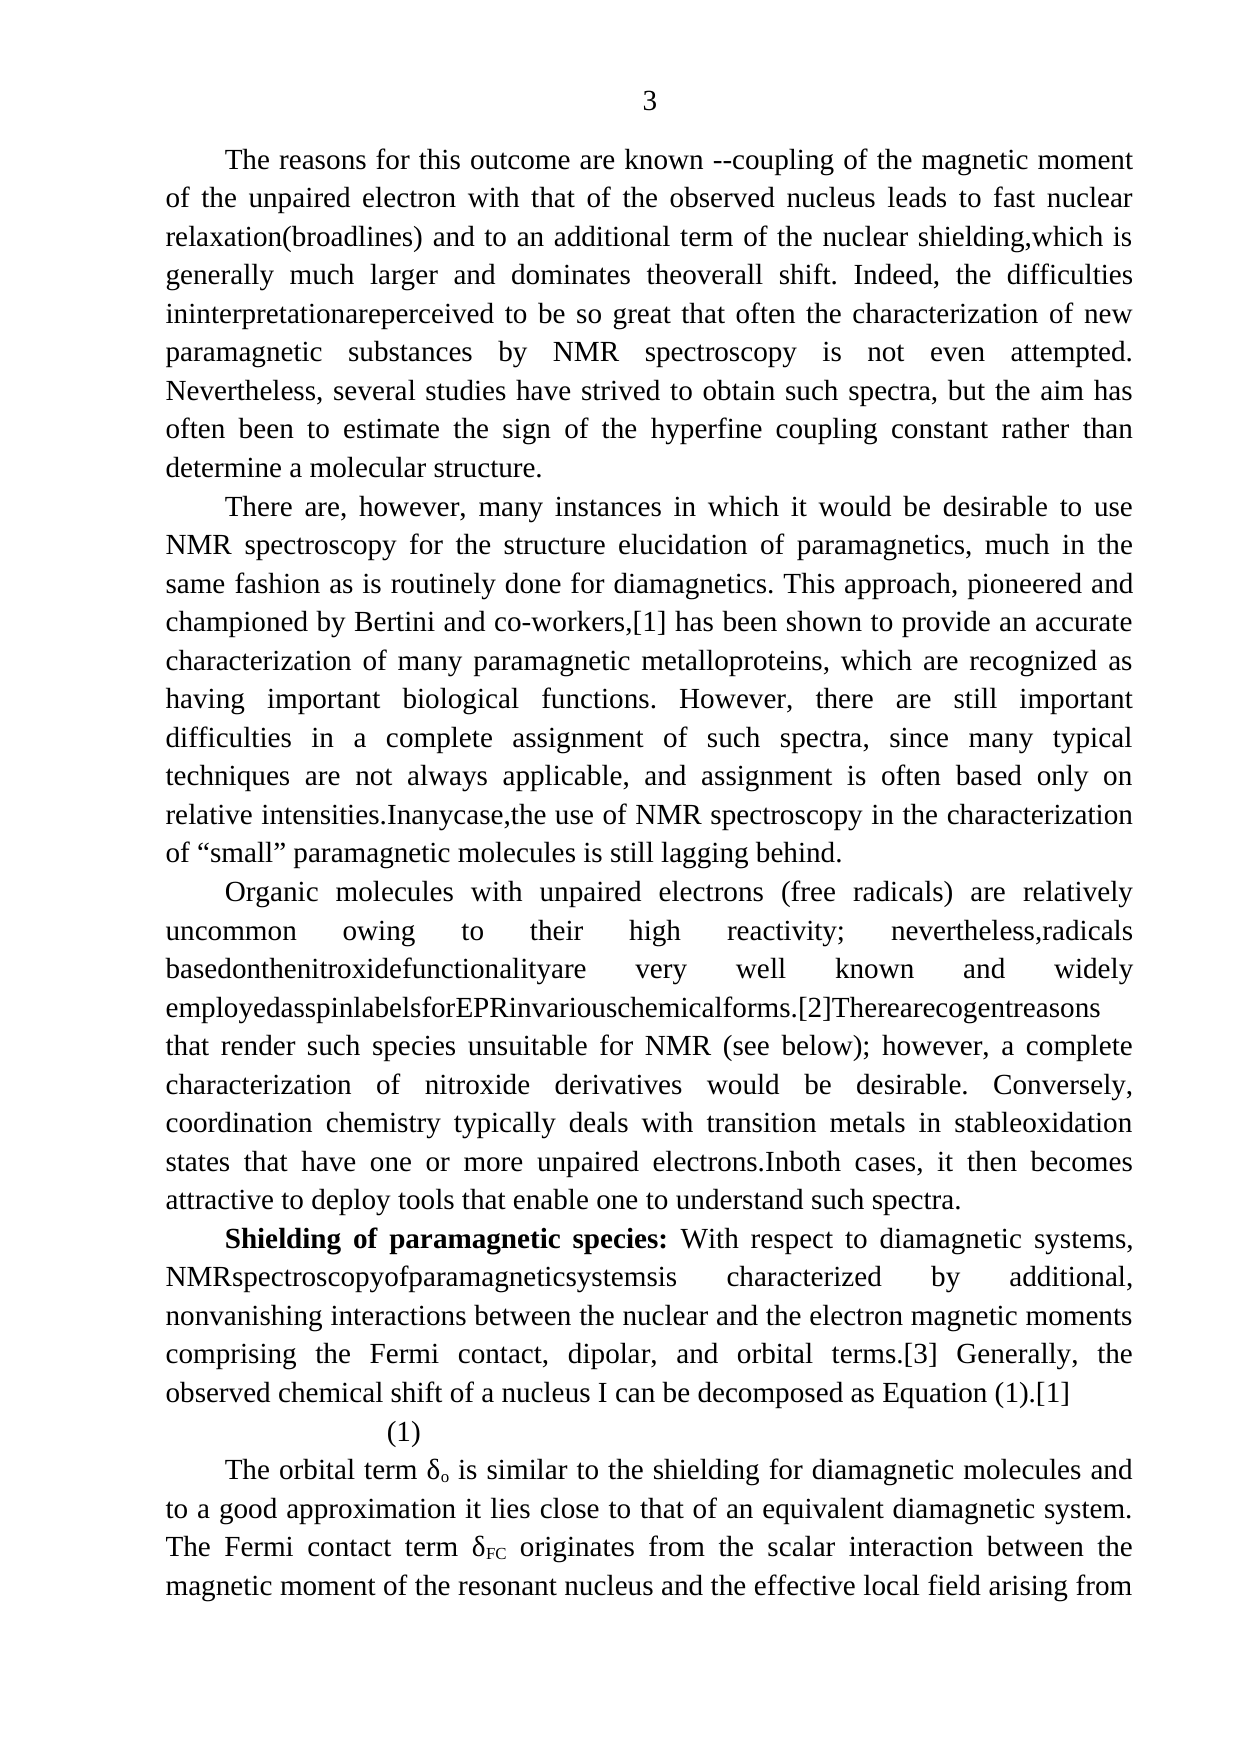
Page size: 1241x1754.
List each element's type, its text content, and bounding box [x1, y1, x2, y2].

text Shielding of paramagnetic species: With respect to diamagnetic systems, NMRspectroscopyofparamagneticsystemsis characterized by additional, nonvanishing interactions between the nuclear and the electron magnetic moments comprising the Fermi contact, dipolar, and orbital terms.[3] Generally, the observed chemical shift of a nucleus I can be decomposed as Equation (1).[1] [165, 1221, 1134, 1409]
text The reasons for this outcome are known --coupling of the magnetic moment of the unpaired electron with that of the observed nucleus leads to fast nuclear relaxation(broadlines) and to an additional term of the nuclear shielding,which is generally much larger and dominates theoverall shift. Indeed, the difficulties ininterpretationareperceived to be so great that often the characterization of new paramagnetic substances by NMR spectroscopy is not even attempted. Nevertheless, several studies have strived to obtain such spectra, but the aim has often been to estimate the sign of the hyperfine coupling constant rather than determine a molecular structure. [165, 142, 1134, 484]
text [165, 1452, 1134, 1601]
text Organic molecules with unpaired electrons (free radicals) are relatively uncommon owing to their high reactivity; nevertheless,radicals basedonthenitroxidefunctionalityare very well known and widely employedasspinlabelsforEPRinvariouschemicalforms.[2]Therearecogentreasons that render such species unsuitable for NMR (see below); however, a complete characterization of nitroxide derivatives would be desirable. Conversely, coordination chemistry typically deals with transition metals in stableoxidation states that have one or more unpaired electrons.Inboth cases, it then becomes attractive to deploy tools that enable one to understand such spectra. [165, 874, 1134, 1216]
text There are, however, many instances in which it would be desirable to use NMR spectroscopy for the structure elucidation of paramagnetics, much in the same fashion as is routinely done for diamagnetics. This approach, pioneered and championed by Bertini and co-workers,[1] has been shown to provide an accurate characterization of many paramagnetic metalloproteins, which are recognized as having important biological functions. However, there are still important difficulties in a complete assignment of such spectra, since many typical techniques are not always applicable, and assignment is often based only on relative intensities.Inanycase,the use of NMR spectroscopy in the characterization of “small” paramagnetic molecules is still lagging behind. [165, 489, 1134, 869]
text (1) [165, 1414, 1134, 1447]
